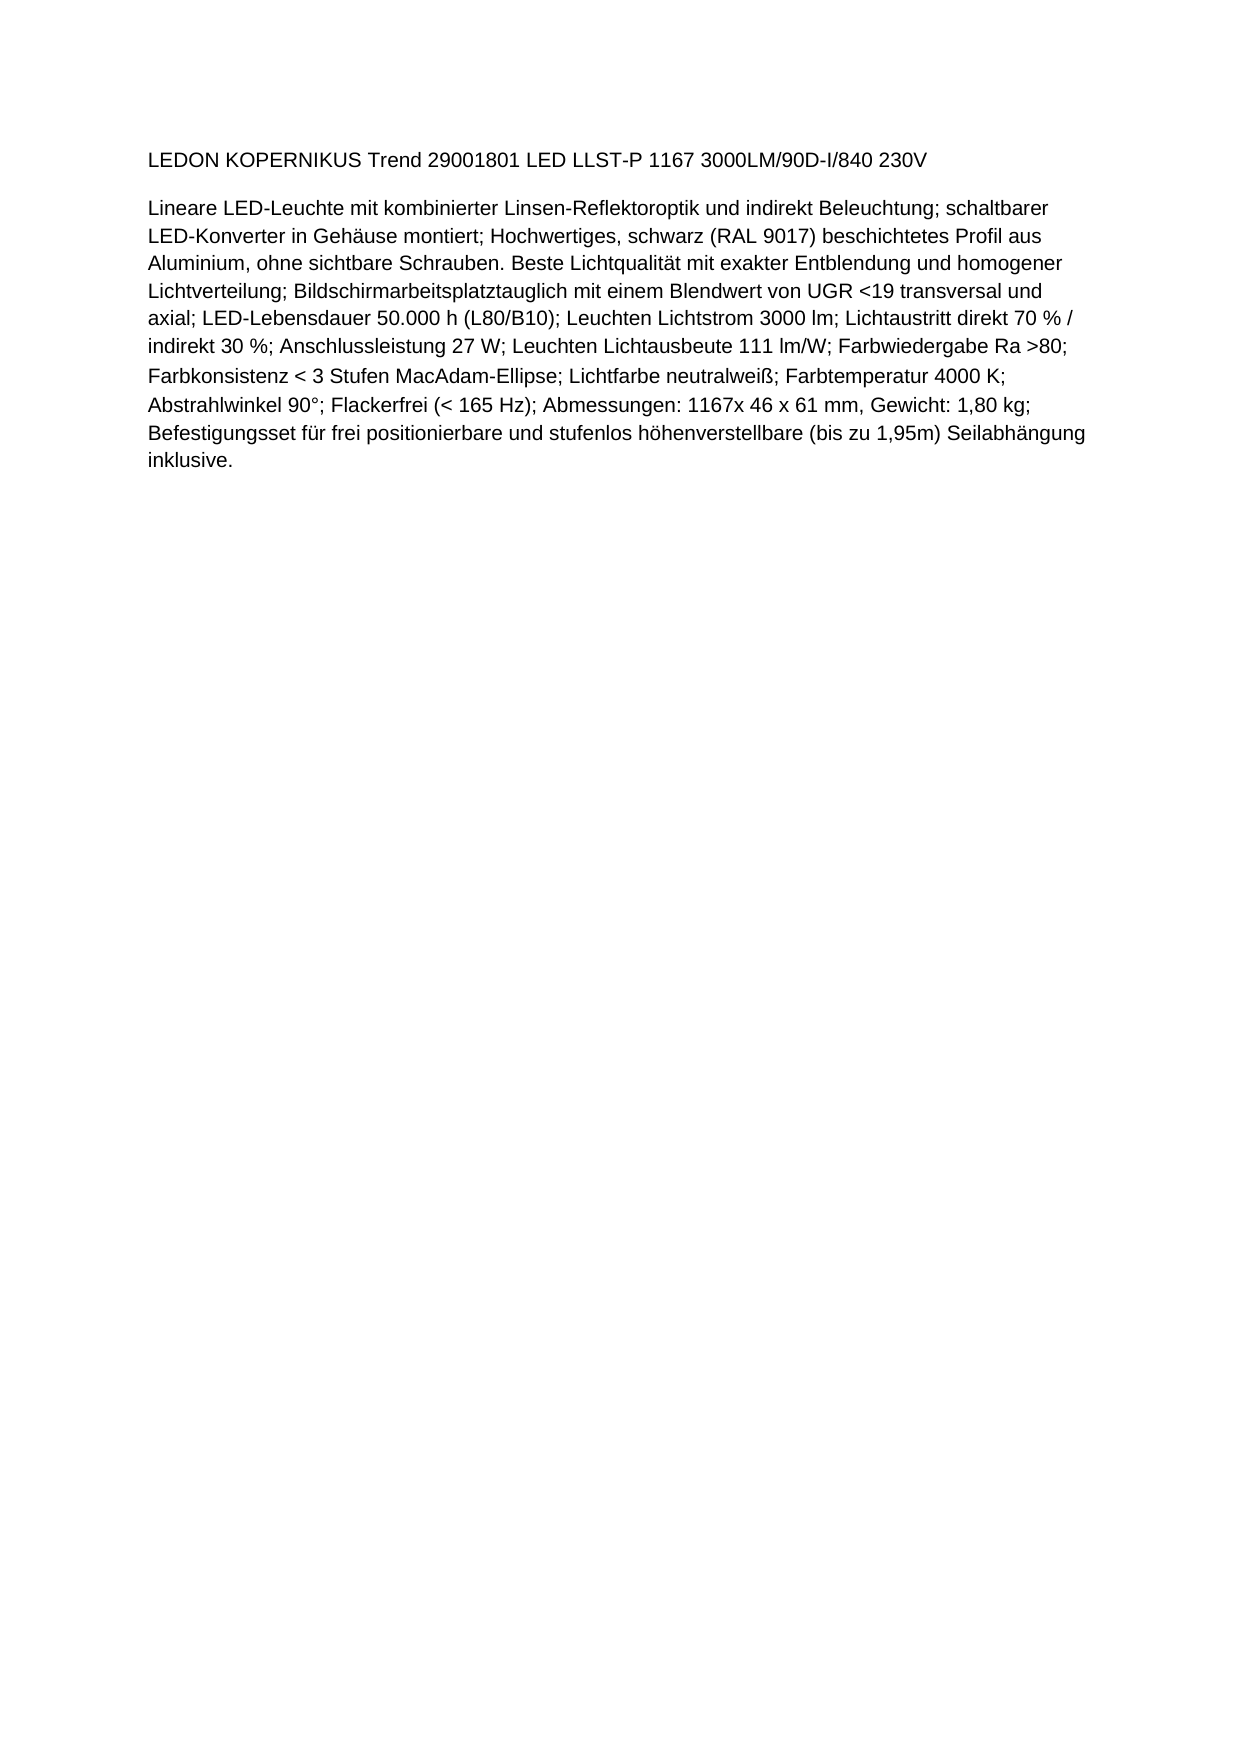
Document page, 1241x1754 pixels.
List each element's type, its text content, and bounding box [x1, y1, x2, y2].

text LEDON KOPERNIKUS Trend 29001801 LED LLST-P 1167 3000LM/90D-I/840 230V [148, 148, 1093, 172]
text Lineare LED-Leuchte mit kombinierter Linsen-Reflektoroptik und indirekt Beleuchtung; schaltbarer LED-Konverter in Gehäuse montiert; Hochwertiges, schwarz (RAL 9017) beschichtetes Profil aus Aluminium, ohne sichtbare Schrauben. Beste Lichtqualität mit exakter Entblendung und homogener Lichtverteilung; Bildschirmarbeitsplatztauglich mit einem Blendwert von UGR <19 transversal und axial; LED-Lebensdauer 50.000 h (L80/B10); Leuchten Lichtstrom 3000 lm; Lichtaustritt direkt 70 % / indirekt 30 %; Anschlussleistung 27 W; Leuchten Lichtausbeute 111 lm/W; Farbwiedergabe Ra >80; Farbkonsistenz < 3 Stufen MacAdam-Ellipse; Lichtfarbe neutralweiß; Farbtemperatur 4000 K; Abstrahlwinkel 90°; Flackerfrei (< 165 Hz); Abmessungen: 1167x 46 x 61 mm, Gewicht: 1,80 kg; Befestigungsset für frei positionierbare und stufenlos höhenverstellbare (bis zu 1,95m) Seilabhängung inklusive. [148, 196, 1093, 472]
